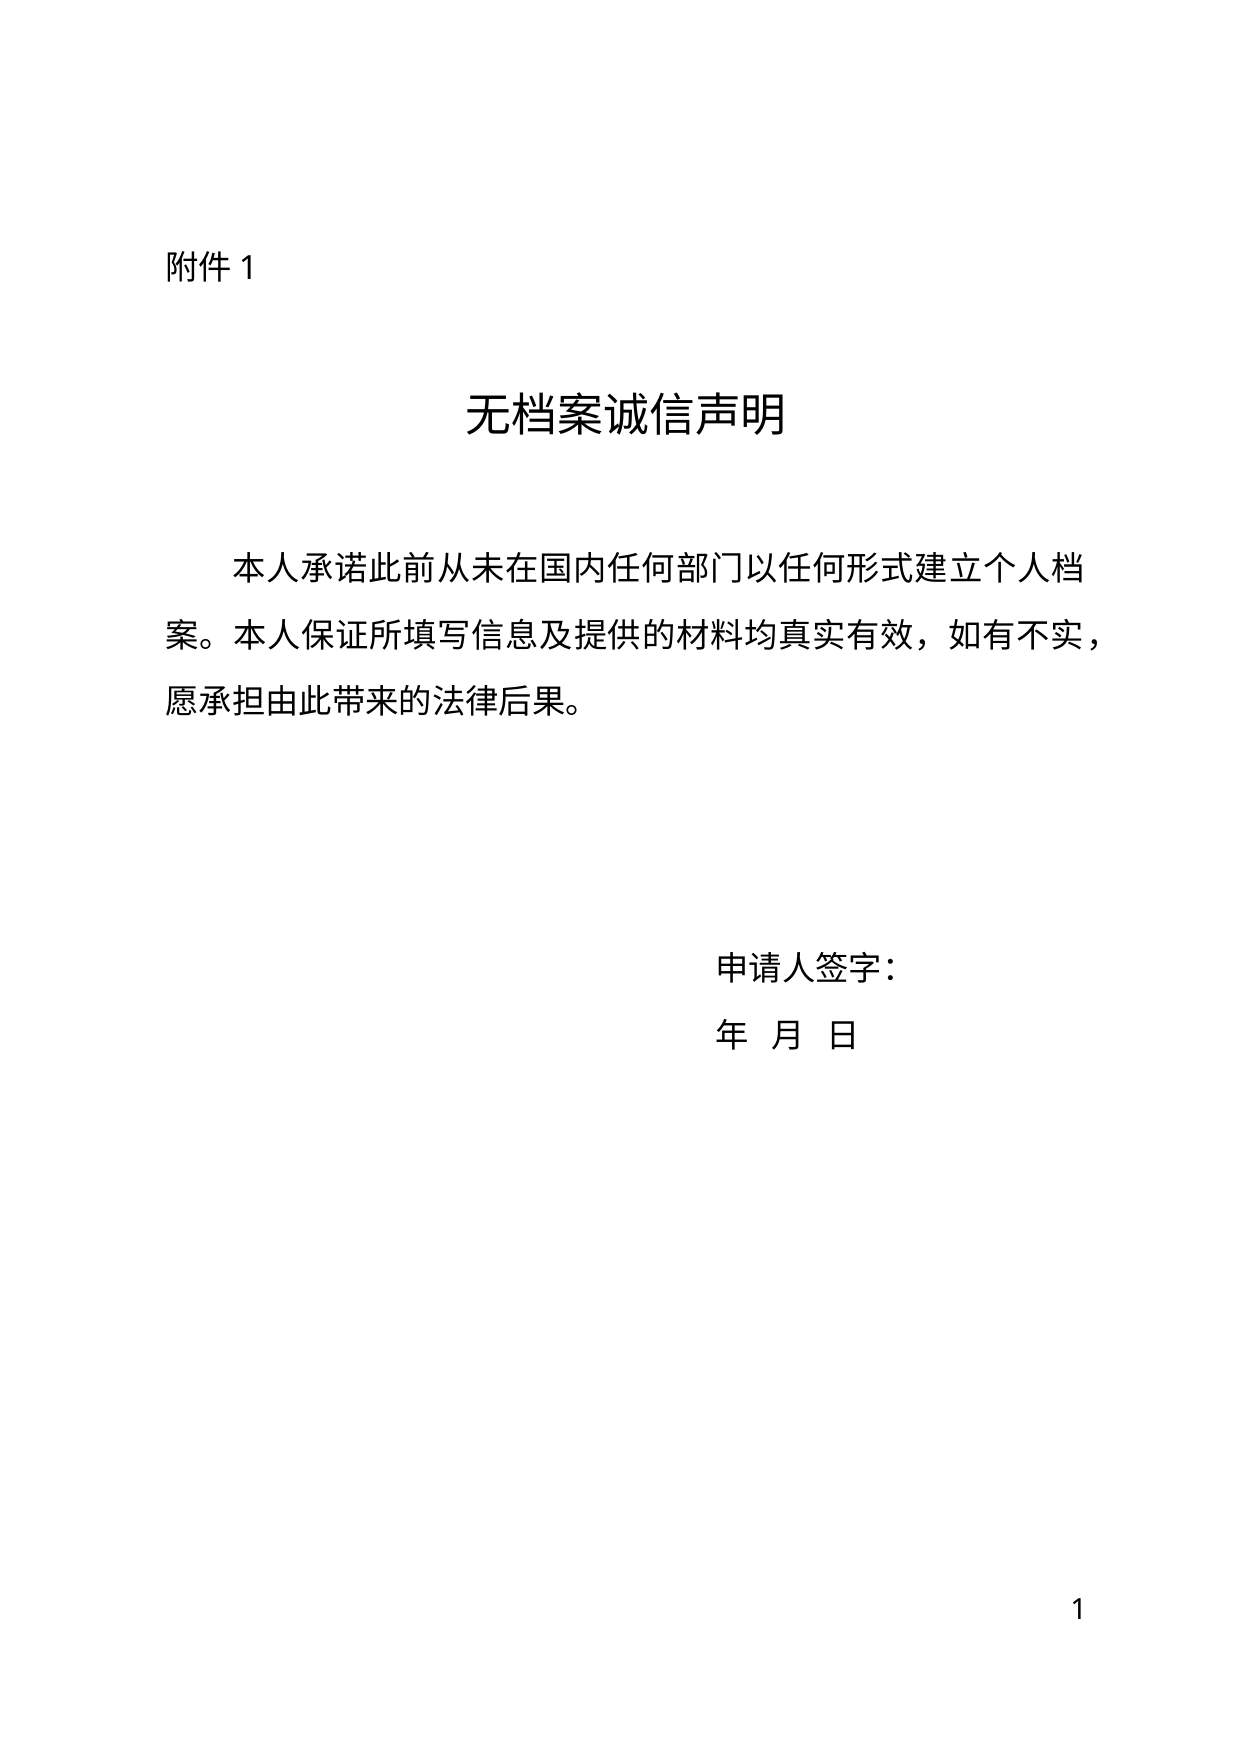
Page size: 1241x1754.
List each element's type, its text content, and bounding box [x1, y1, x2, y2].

text 无档案诚信声明 [165, 363, 1087, 460]
text 年 月 日 [165, 994, 1020, 1060]
text 本人承诺此前从未在国内任何部门以任何形式建立个人档案。本人保证所填写信息及提供的材料均真实有效，如有不实，愿承担由此带来的法律后果。 [165, 527, 1087, 727]
text 申请人签字： [165, 927, 1020, 994]
text 附件1 [165, 233, 1087, 298]
